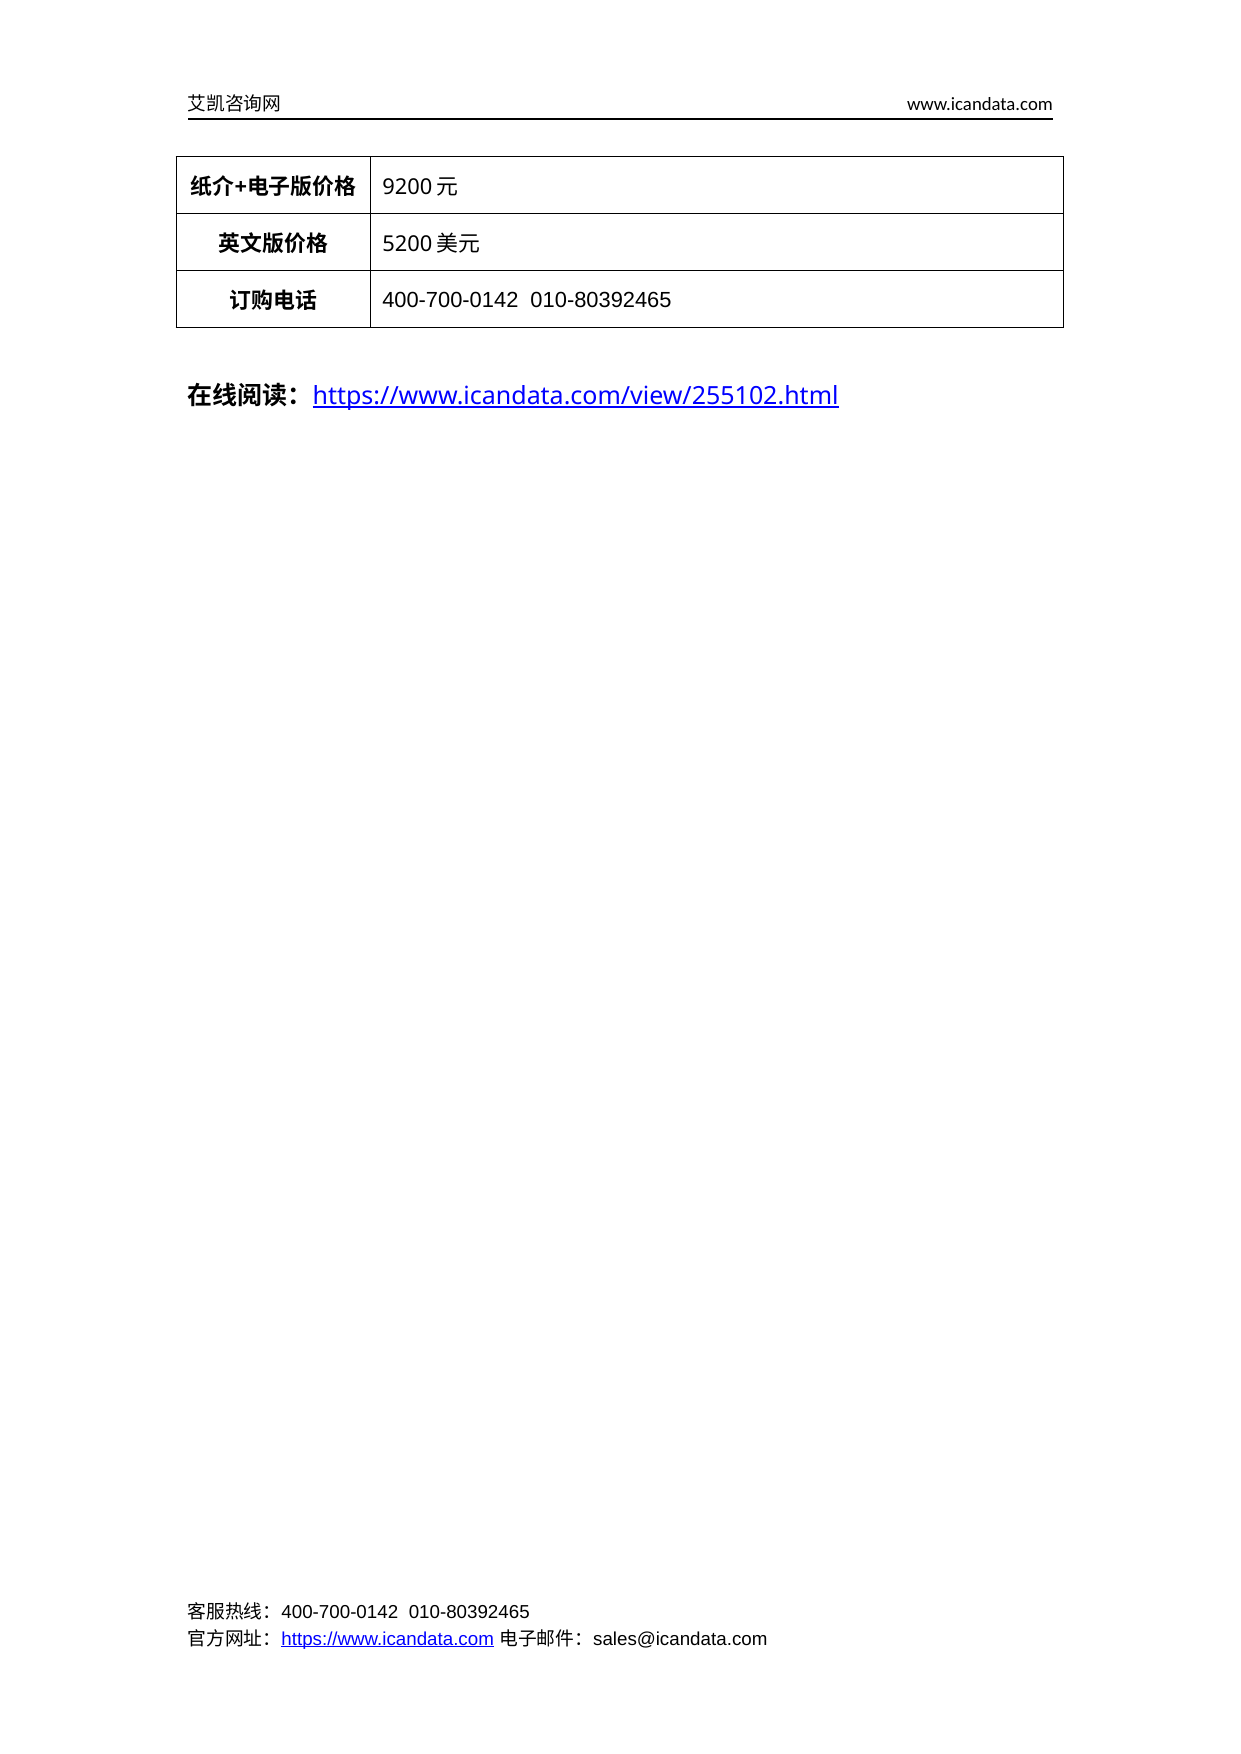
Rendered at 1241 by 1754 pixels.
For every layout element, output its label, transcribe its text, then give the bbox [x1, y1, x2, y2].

text 在线阅读：https://www.icandata.com/view/255102.html [187, 361, 1053, 426]
table_cell 5200美元 [371, 214, 1063, 270]
table_cell 订购电话 [177, 271, 370, 327]
table_cell 纸介+电子版价格 [177, 157, 370, 213]
table_cell 英文版价格 [177, 214, 370, 270]
table_cell 9200元 [371, 157, 1063, 213]
table_cell 400-700-0142 010-80392465 [371, 271, 1063, 327]
